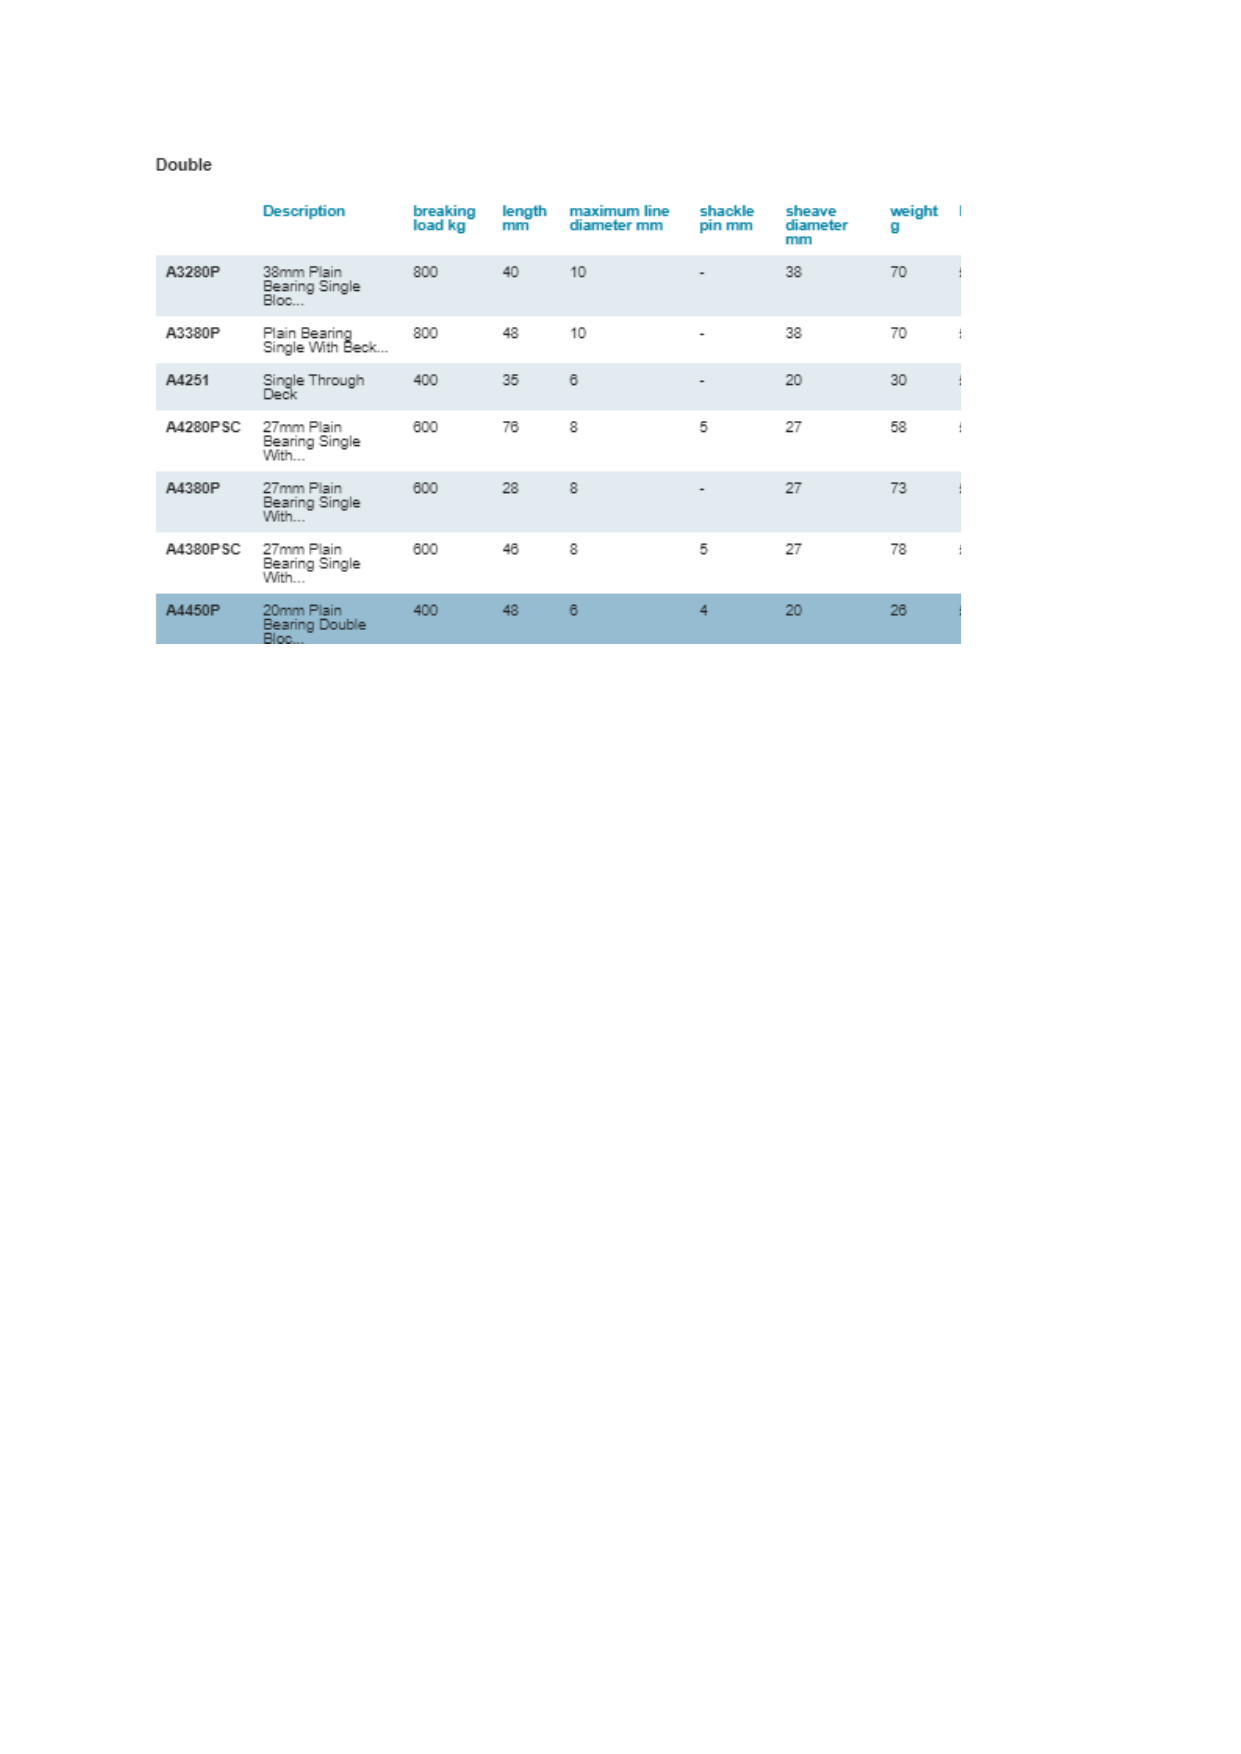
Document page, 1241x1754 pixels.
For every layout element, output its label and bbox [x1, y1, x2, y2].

picture [150, 150, 962, 644]
